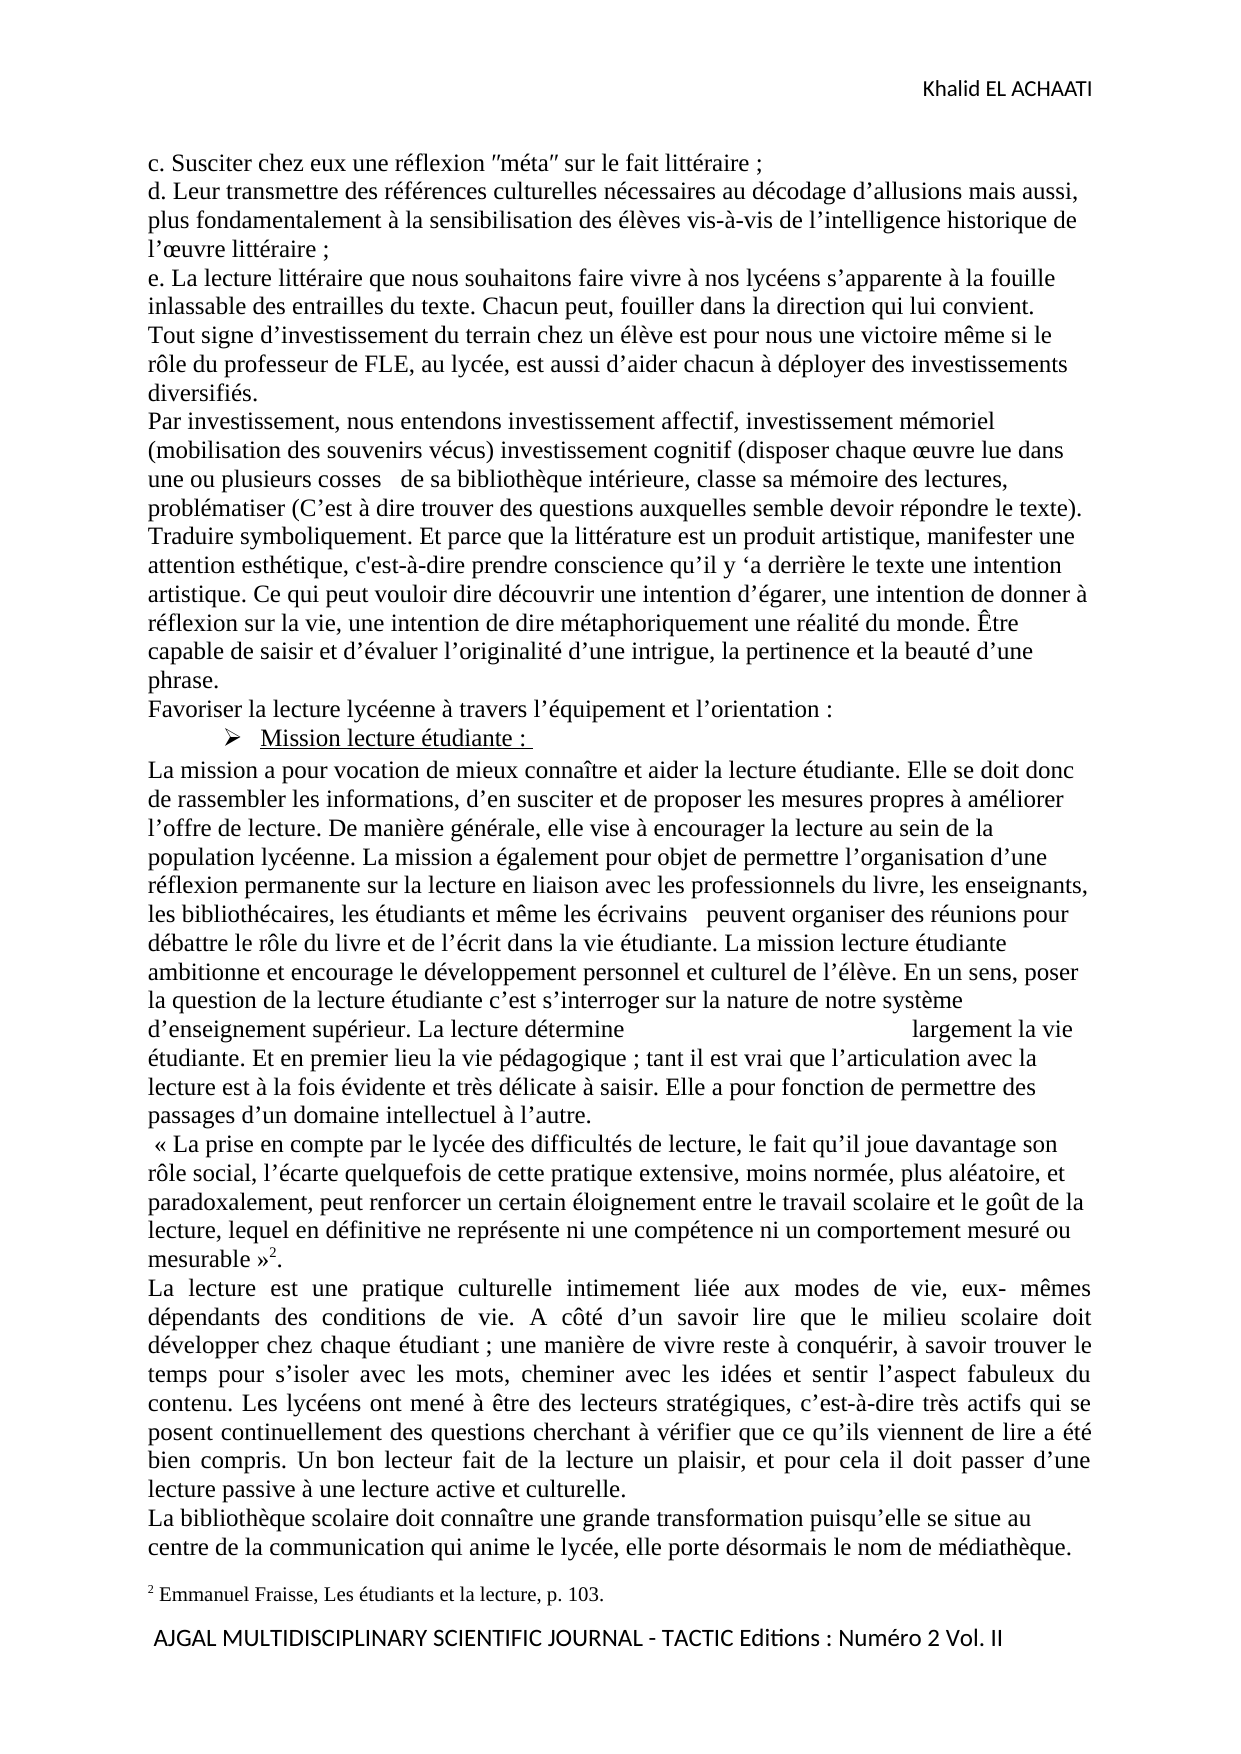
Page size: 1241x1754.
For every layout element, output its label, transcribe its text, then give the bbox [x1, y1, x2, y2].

text e. La lecture littéraire que nous souhaitons faire vivre à nos lycéens s’apparente à la fouille inlassable des entrailles du texte. Chacun peut, fouiller dans la direction qui lui convient. [148, 263, 1093, 320]
text Tout signe d’investissement du terrain chez un élève est pour nous une victoire même si le rôle du professeur de FLE, au lycée, est aussi d’aider chacun à déployer des investissements diversifiés. [148, 320, 1093, 406]
text « La prise en compte par le lycée des difficultés de lecture, le fait qu’il joue davantage son rôle social, l’écarte quelquefois de cette pratique extensive, moins normée, plus aléatoire, et paradoxalement, peut renforcer un certain éloignement entre le travail scolaire et le goût de la lecture, lequel en définitive ne représente ni une compétence ni un comportement mesuré ou mesurable ». [148, 1129, 1093, 1273]
text c. Susciter chez eux une réflexion ʺmétaʺ sur le fait littéraire ; [148, 148, 1093, 176]
list Mission lecture étudiante : [223, 723, 1093, 751]
text Favoriser la lecture lycéenne à travers l’équipement et l’orientation : [148, 694, 1093, 723]
text d. Leur transmettre des références culturelles nécessaires au décodage d’allusions mais aussi, plus fondamentalement à la sensibilisation des élèves vis-à-vis de l’intelligence historique de l’œuvre littéraire ; [148, 176, 1093, 263]
text La mission a pour vocation de mieux connaître et aider la lecture étudiante. Elle se doit donc de rassembler les informations, d’en susciter et de proposer les mesures propres à améliorer l’offre de lecture. De manière générale, elle vise à encourager la lecture au sein de la population lycéenne. La mission a également pour objet de permettre l’organisation d’une réflexion permanente sur la lecture en liaison avec les professionnels du livre, les enseignants, les bibliothécaires, les étudiants et même les écrivains peuvent organiser des réunions pour débattre le rôle du livre et de l’écrit dans la vie étudiante. La mission lecture étudiante ambitionne et encourage le développement personnel et culturel de l’élève. En un sens, poser la question de la lecture étudiante c’est s’interroger sur la nature de notre système d’enseignement supérieur. La lecture détermine largement la vie étudiante. Et en premier lieu la vie pédagogique ; tant il est vrai que l’articulation avec la lecture est à la fois évidente et très délicate à saisir. Elle a pour fonction de permettre des passages d’un domaine intellectuel à l’autre. [148, 756, 1093, 1129]
text Par investissement, nous entendons investissement affectif, investissement mémoriel (mobilisation des souvenirs vécus) investissement cognitif (disposer chaque œuvre lue dans une ou plusieurs cosses de sa bibliothèque intérieure, classe sa mémoire des lectures, problématiser (C’est à dire trouver des questions auxquelles semble devoir répondre le texte). Traduire symboliquement. Et parce que la littérature est un produit artistique, manifester une attention esthétique, c'est-à-dire prendre conscience qu’il y ‘a derrière le texte une intention artistique. Ce qui peut vouloir dire découvrir une intention d’égarer, une intention de donner à réflexion sur la vie, une intention de dire métaphoriquement une réalité du monde. Être capable de saisir et d’évaluer l’originalité d’une intrigue, la pertinence et la beauté d’une phrase. [148, 406, 1093, 694]
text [148, 1503, 1093, 1561]
text La lecture est une pratique culturelle intimement liée aux modes de vie, eux- mêmes dépendants des conditions de vie. A côté d’un savoir lire que le milieu scolaire doit développer chez chaque étudiant ; une manière de vivre reste à conquérir, à savoir trouver le temps pour s’isoler avec les mots, cheminer avec les idées et sentir l’aspect fabuleux du contenu. Les lycéens ont mené à être des lecteurs stratégiques, c’est-à-dire très actifs qui se posent continuellement des questions cherchant à vérifier que ce qu’ils viennent de lire a été bien compris. Un bon lecteur fait de la lecture un plaisir, et pour cela il doit passer d’une lecture passive à une lecture active et culturelle. [148, 1273, 1093, 1503]
